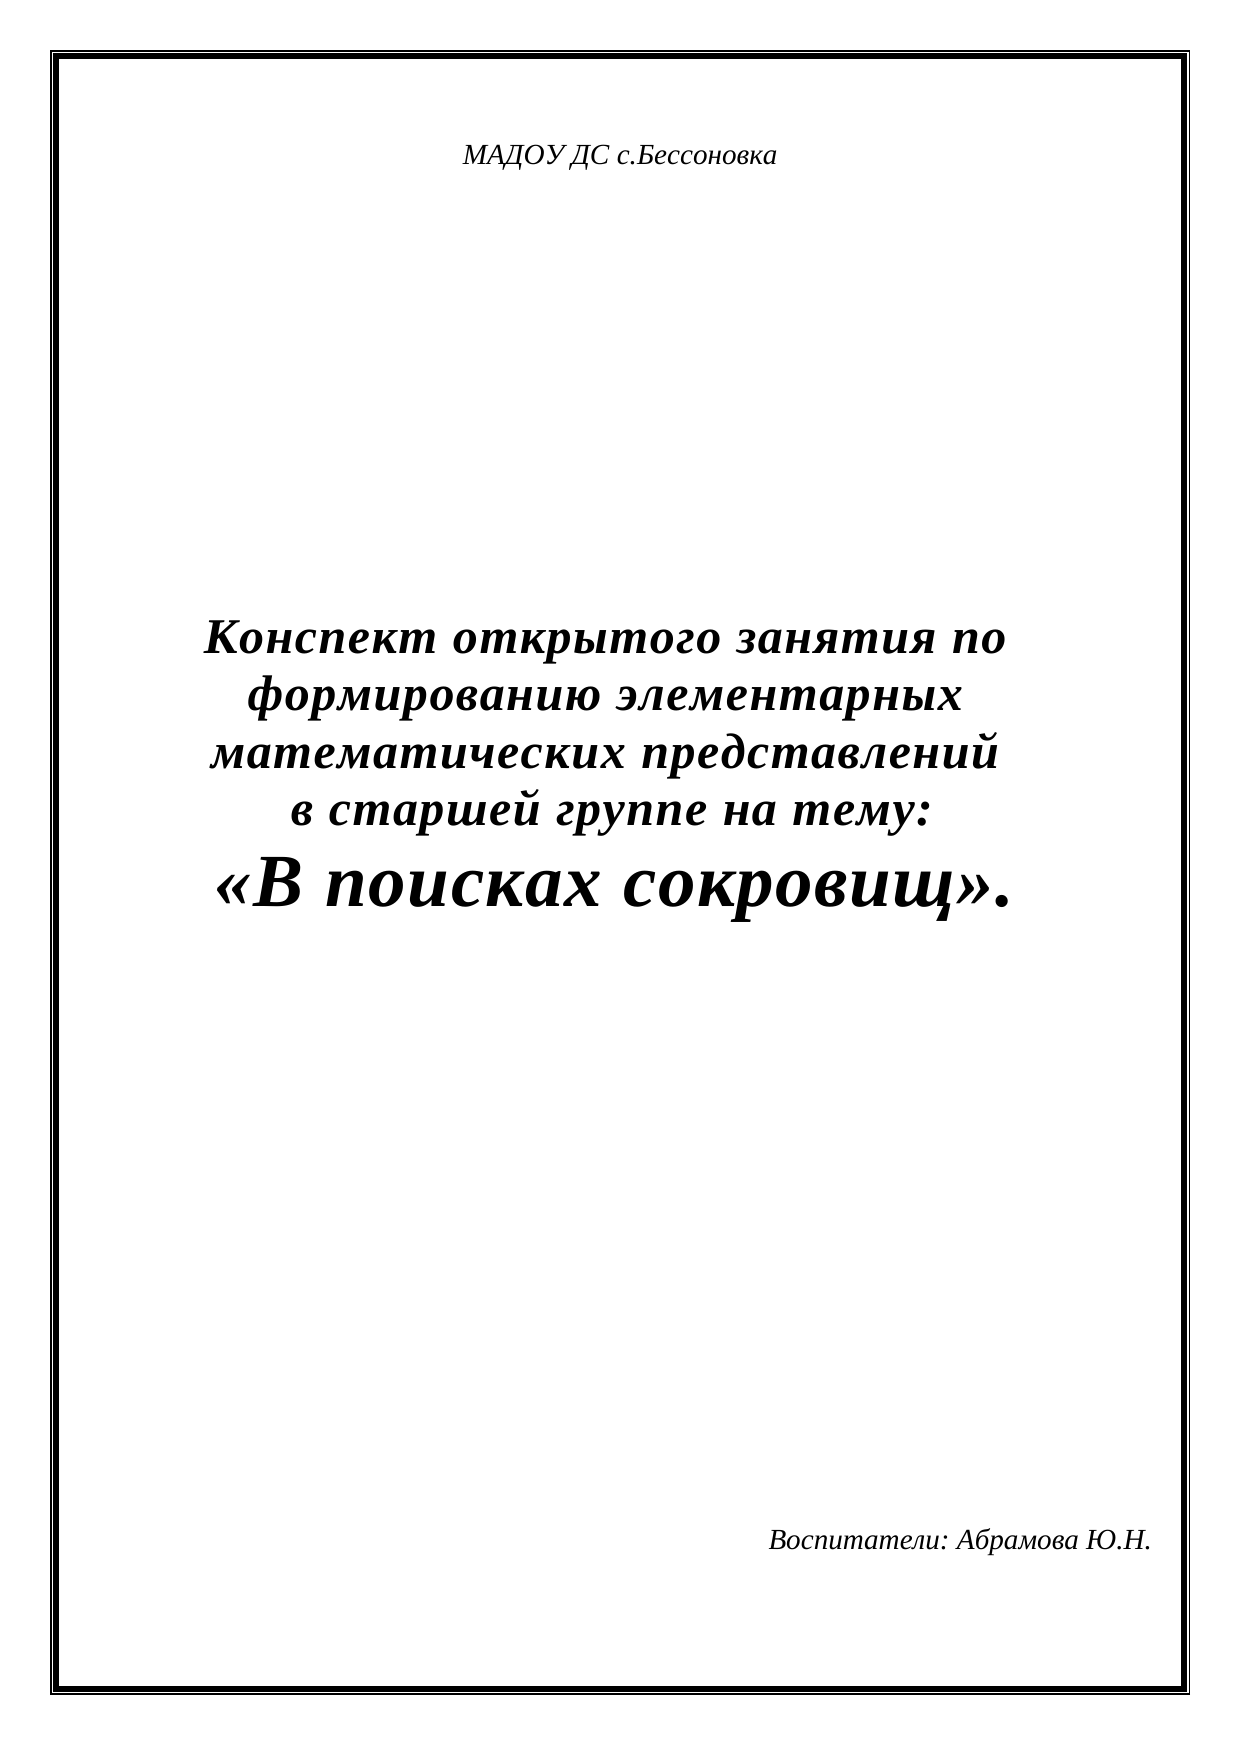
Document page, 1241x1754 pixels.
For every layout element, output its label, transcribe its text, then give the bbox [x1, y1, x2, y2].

text в старшей группе на тему: [59, 779, 1152, 837]
text «В поисках сокровищ». [59, 837, 1152, 923]
text МАДОУ ДС с.Бессоновка [88, 137, 1152, 171]
text Воспитатели: Абрамова Ю.Н. [59, 1522, 1152, 1555]
text Конспект открытого занятия по формированию элементарных математических представлений [59, 607, 1152, 779]
